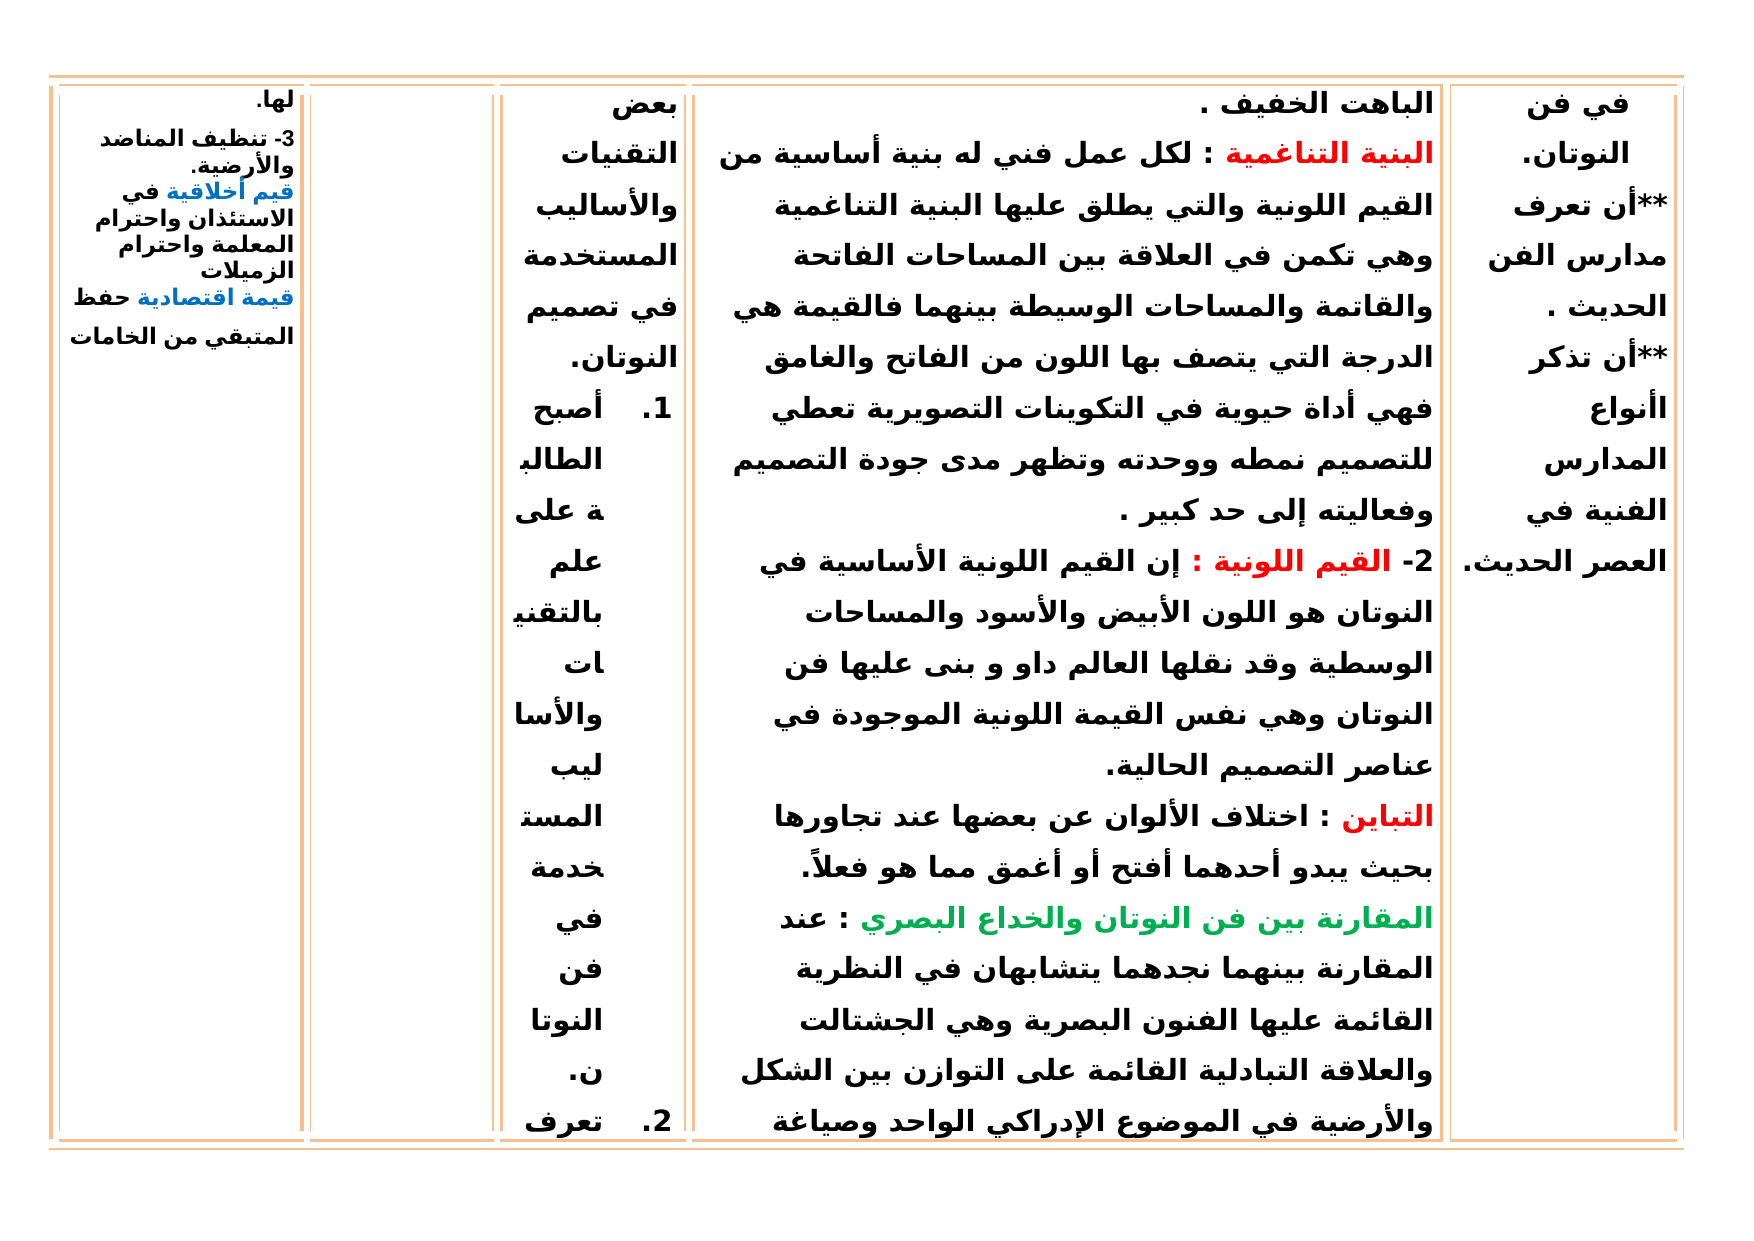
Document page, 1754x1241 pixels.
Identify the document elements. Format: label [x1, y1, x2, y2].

table_cell [306, 78, 498, 1139]
table_cell [1446, 78, 1679, 1139]
table_cell [690, 78, 1446, 1139]
table_cell [498, 78, 690, 1139]
table_cell [55, 78, 306, 1139]
